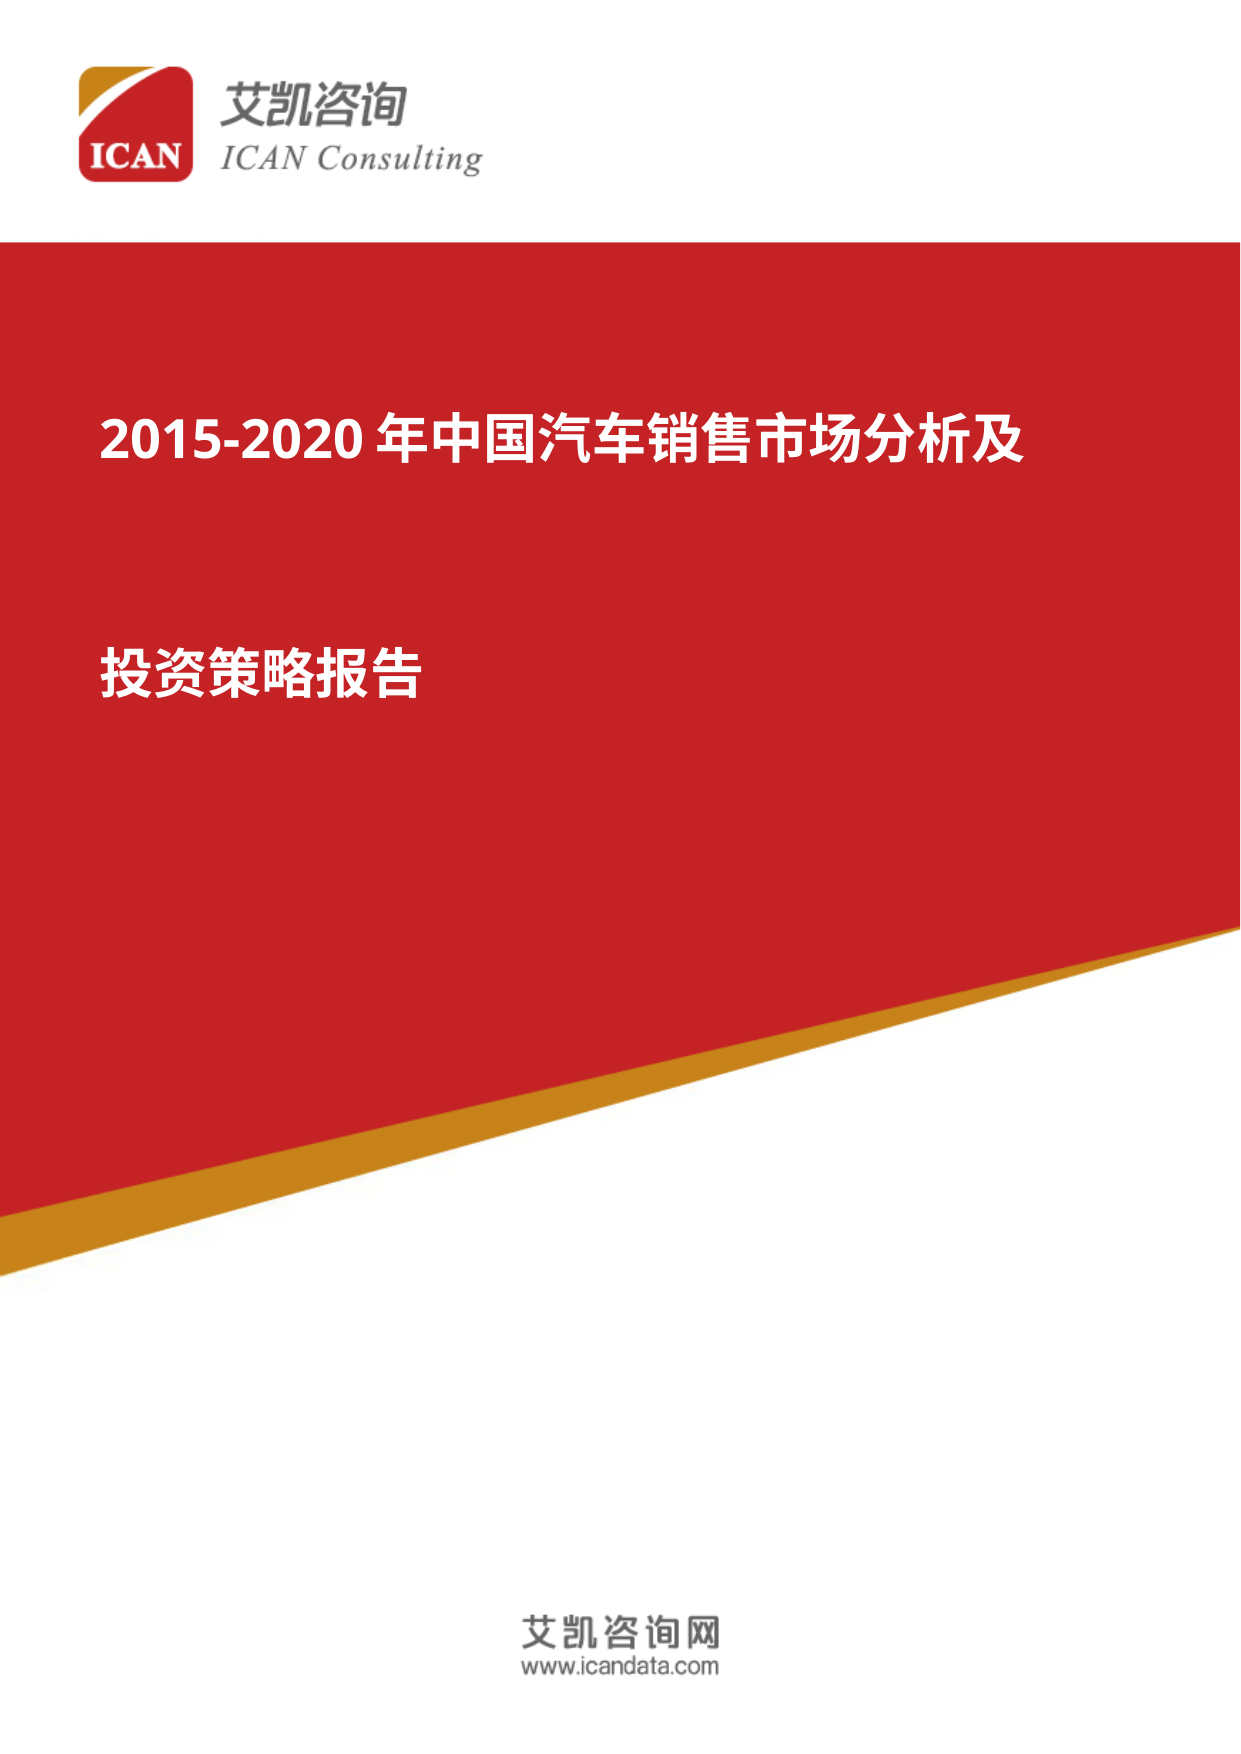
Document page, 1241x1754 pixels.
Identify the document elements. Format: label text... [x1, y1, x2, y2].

picture [0, 5, 1241, 1754]
subtitle 2015-2020年中国汽车销售市场分析及投资策略报告 [99, 386, 1053, 718]
